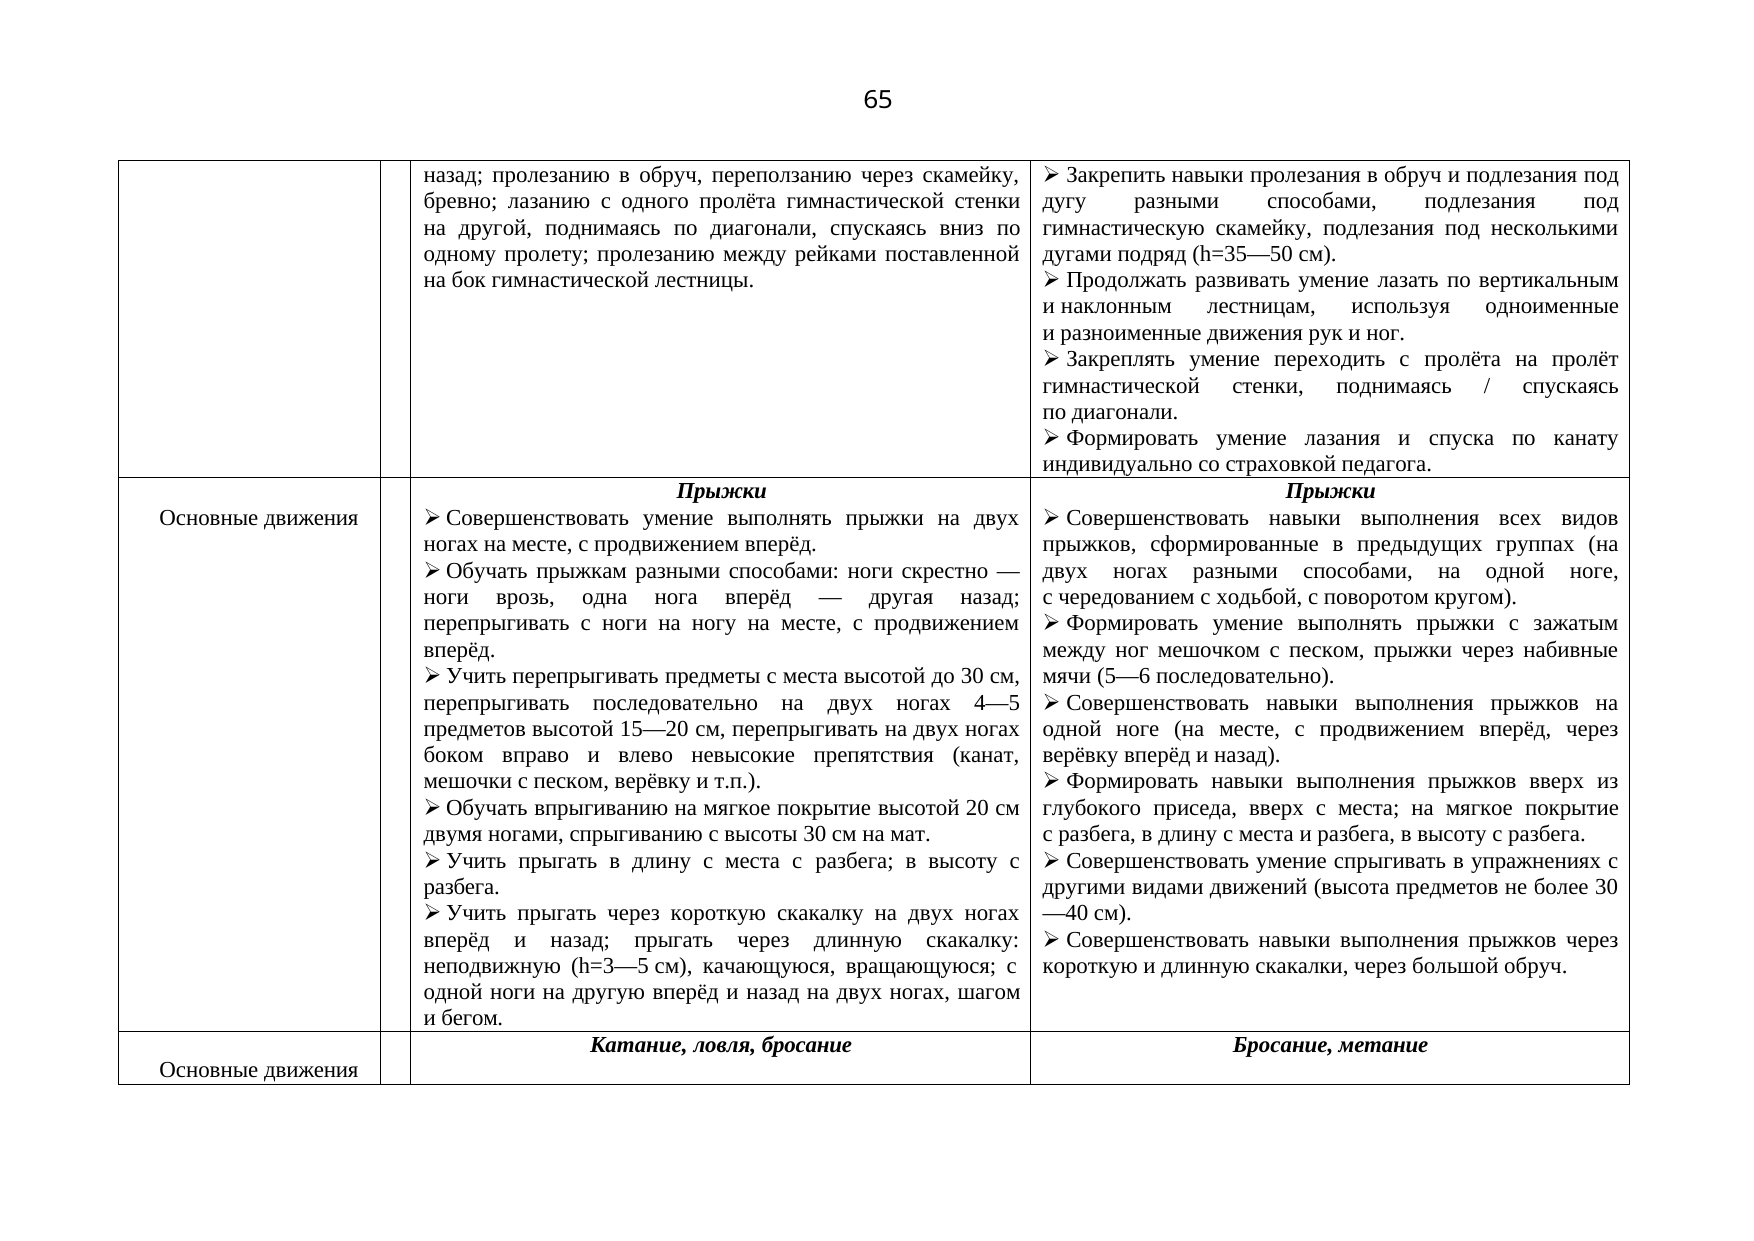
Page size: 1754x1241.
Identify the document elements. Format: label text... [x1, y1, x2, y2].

table_header [381, 161, 410, 477]
table_cell [381, 478, 410, 1031]
table_cell Бросание, метание [1031, 1032, 1629, 1083]
table_cell [381, 1032, 410, 1083]
table_cell Прыжки Совершенствовать умение выполнять прыжки на двух ногах на месте, с продвижением вперёд. Обучать прыжкам разными способами: ноги скрестно — ноги врозь, одна нога вперёд — другая назад; перепрыгивать с ноги на ногу на месте, с продвижением вперёд. Учить перепрыгивать предметы с места высотой до 30 см, перепрыгивать последовательно на двух ногах 4—5 предметов высотой 15—20 см, перепрыгивать на двух ногах боком вправо и влево невысокие препятствия (канат, мешочки с песком, верёвку и т.п.). Обучать впрыгиванию на мягкое покрытие высотой 20 см двумя ногами, спрыгиванию с высоты 30 см на мат. Учить прыгать в длину с места с разбега; в высоту с разбега. Учить прыгать через короткую скакалку на двух ногах вперёд и назад; прыгать через длинную скакалку: неподвижную (h=3—5 см), качающуюся, вращающуюся; с одной ноги на другую вперёд и назад на двух ногах, шагом и бегом. [411, 478, 1030, 1031]
table_header Закрепить навыки пролезания в обруч и подлезания под дугу разными способами, подлезания под гимнастическую скамейку, подлезания под несколькими дугами подряд (h=35—50 см). Продолжать развивать умение лазать по вертикальным и наклонным лестницам, используя одноименные и разноименные движения рук и ног. Закреплять умение переходить с пролёта на пролёт гимнастической стенки, поднимаясь / спускаясь по диагонали. Формировать умение лазания и спуска по канату индивидуально со страховкой педагога. [1031, 161, 1629, 477]
table_cell Основные движения [119, 478, 380, 1031]
table_header [119, 161, 380, 477]
table_header назад; пролезанию в обруч, переползанию через скамейку, бревно; лазанию с одного пролёта гимнастической стенки на другой, поднимаясь по диагонали, спускаясь вниз по одному пролету; пролезанию между рейками поставленной на бок гимнастической лестницы. [411, 161, 1030, 477]
table_cell Основные движения [119, 1032, 380, 1083]
table_cell Прыжки Совершенствовать навыки выполнения всех видов прыжков, сформированные в предыдущих группах (на двух ногах разными способами, на одной ноге, с чередованием с ходьбой, с поворотом кругом). Формировать умение выполнять прыжки с зажатым между ног мешочком с песком, прыжки через набивные мячи (5—6 последовательно). Совершенствовать навыки выполнения прыжков на одной ноге (на месте, с продвижением вперёд, через верёвку вперёд и назад). Формировать навыки выполнения прыжков вверх из глубокого приседа, вверх с места; на мягкое покрытие с разбега, в длину с места и разбега, в высоту с разбега. Совершенствовать умение спрыгивать в упражнениях с другими видами движений (высота предметов не более 30—40 см). Совершенствовать навыки выполнения прыжков через короткую и длинную скакалки, через большой обруч. [1031, 478, 1629, 1031]
table_cell Катание, ловля, бросание [411, 1032, 1030, 1083]
